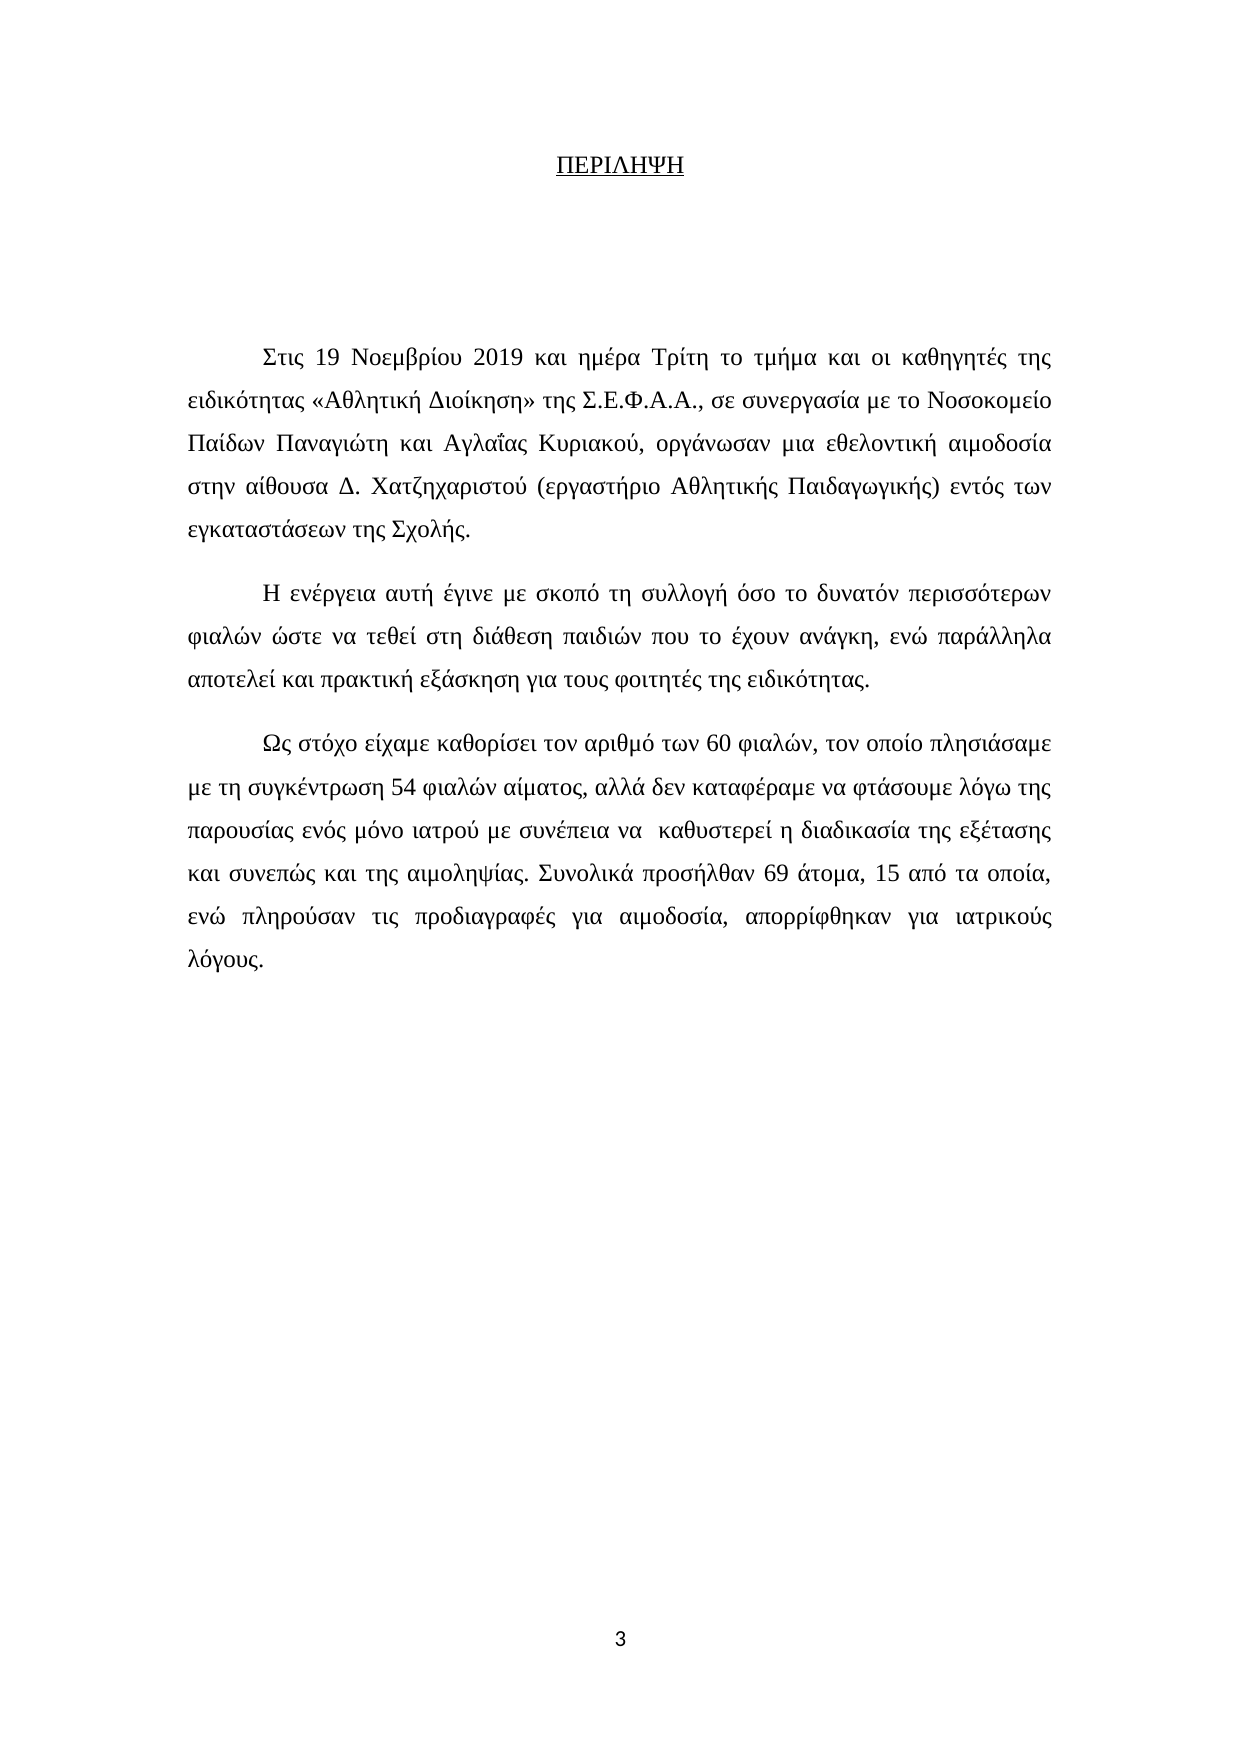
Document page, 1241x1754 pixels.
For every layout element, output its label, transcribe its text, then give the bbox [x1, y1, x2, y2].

text Η ενέργεια αυτή έγινε με σκοπό τη συλλογή όσο το δυνατόν περισσότερων φιαλών ώστε να τεθεί στη διάθεση παιδιών που το έχουν ανάγκη, ενώ παράλληλα αποτελεί και πρακτική εξάσκηση για τους φοιτητές της ειδικότητας. [187, 578, 1053, 693]
text ΠΕΡΙΛΗΨΗ [187, 150, 1053, 179]
text Στις 19 Νοεμβρίου 2019 και ημέρα Τρίτη το τμήμα και οι καθηγητές της ειδικότητας «Αθλητική Διοίκηση» της Σ.Ε.Φ.Α.Α., σε συνεργασία με το Νοσοκομείο Παίδων Παναγιώτη και Αγλαΐας Κυριακού, οργάνωσαν μια εθελοντική αιμοδοσία στην αίθουσα Δ. Χατζηχαριστού (εργαστήριο Αθλητικής Παιδαγωγικής) εντός των εγκαταστάσεων της Σχολής. [187, 342, 1053, 543]
text Ως στόχο είχαμε καθορίσει τον αριθμό των 60 φιαλών, τον οποίο πλησιάσαμε με τη συγκέντρωση 54 φιαλών αίματος, αλλά δεν καταφέραμε να φτάσουμε λόγω της παρουσίας ενός μόνο ιατρού με συνέπεια να καθυστερεί η διαδικασία της εξέτασης και συνεπώς και της αιμοληψίας. Συνολικά προσήλθαν 69 άτομα, 15 από τα οποία, ενώ πληρούσαν τις προδιαγραφές για αιμοδοσία, απορρίφθηκαν για ιατρικούς λόγους. [187, 728, 1053, 973]
